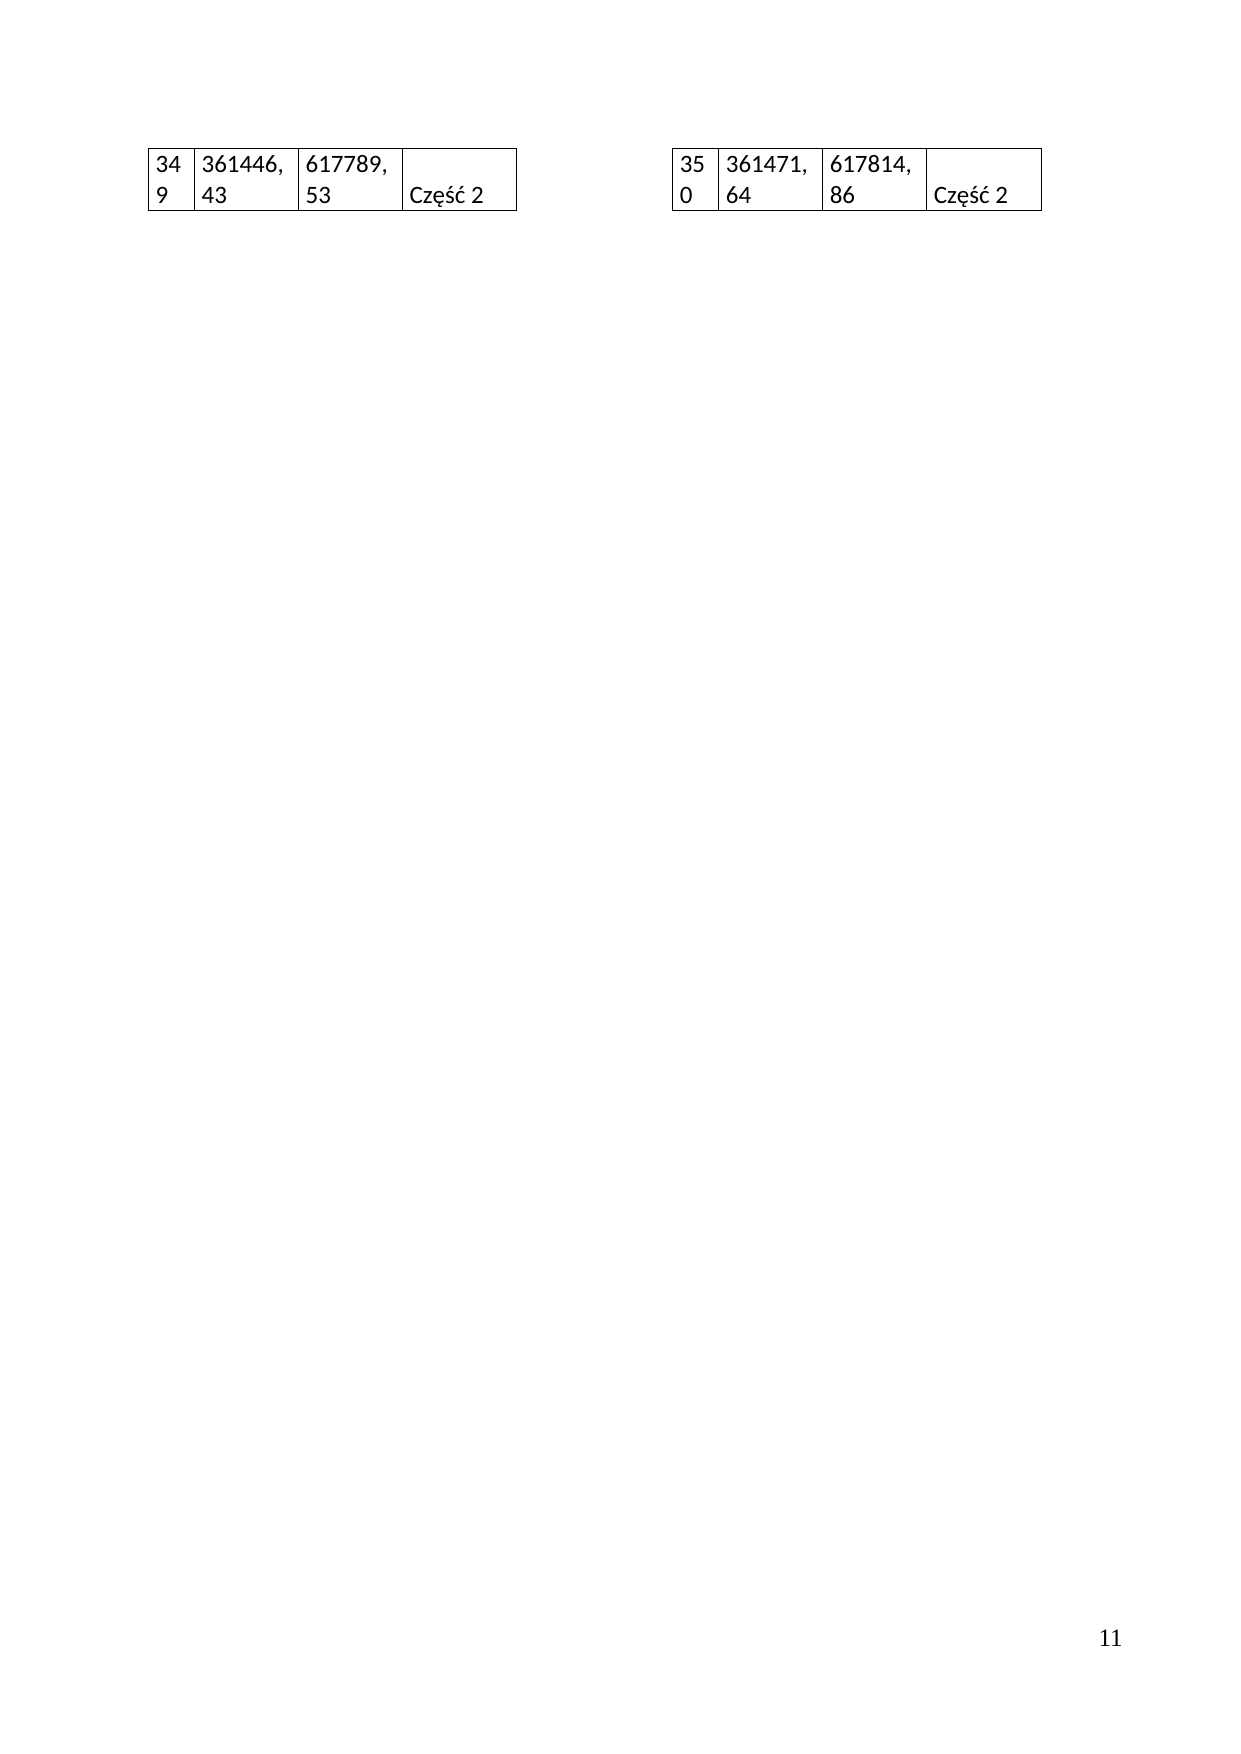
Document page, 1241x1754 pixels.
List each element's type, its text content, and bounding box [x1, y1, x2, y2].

table_cell Część 2 [403, 149, 516, 210]
table_cell 361471,64 [719, 149, 822, 210]
table_cell 350 [673, 149, 718, 210]
table_cell 349 [149, 149, 194, 210]
table_cell 617814,86 [823, 149, 926, 210]
table_cell 361446,43 [195, 149, 298, 210]
table_cell 617789,53 [299, 149, 402, 210]
table_cell Część 2 [927, 149, 1041, 210]
